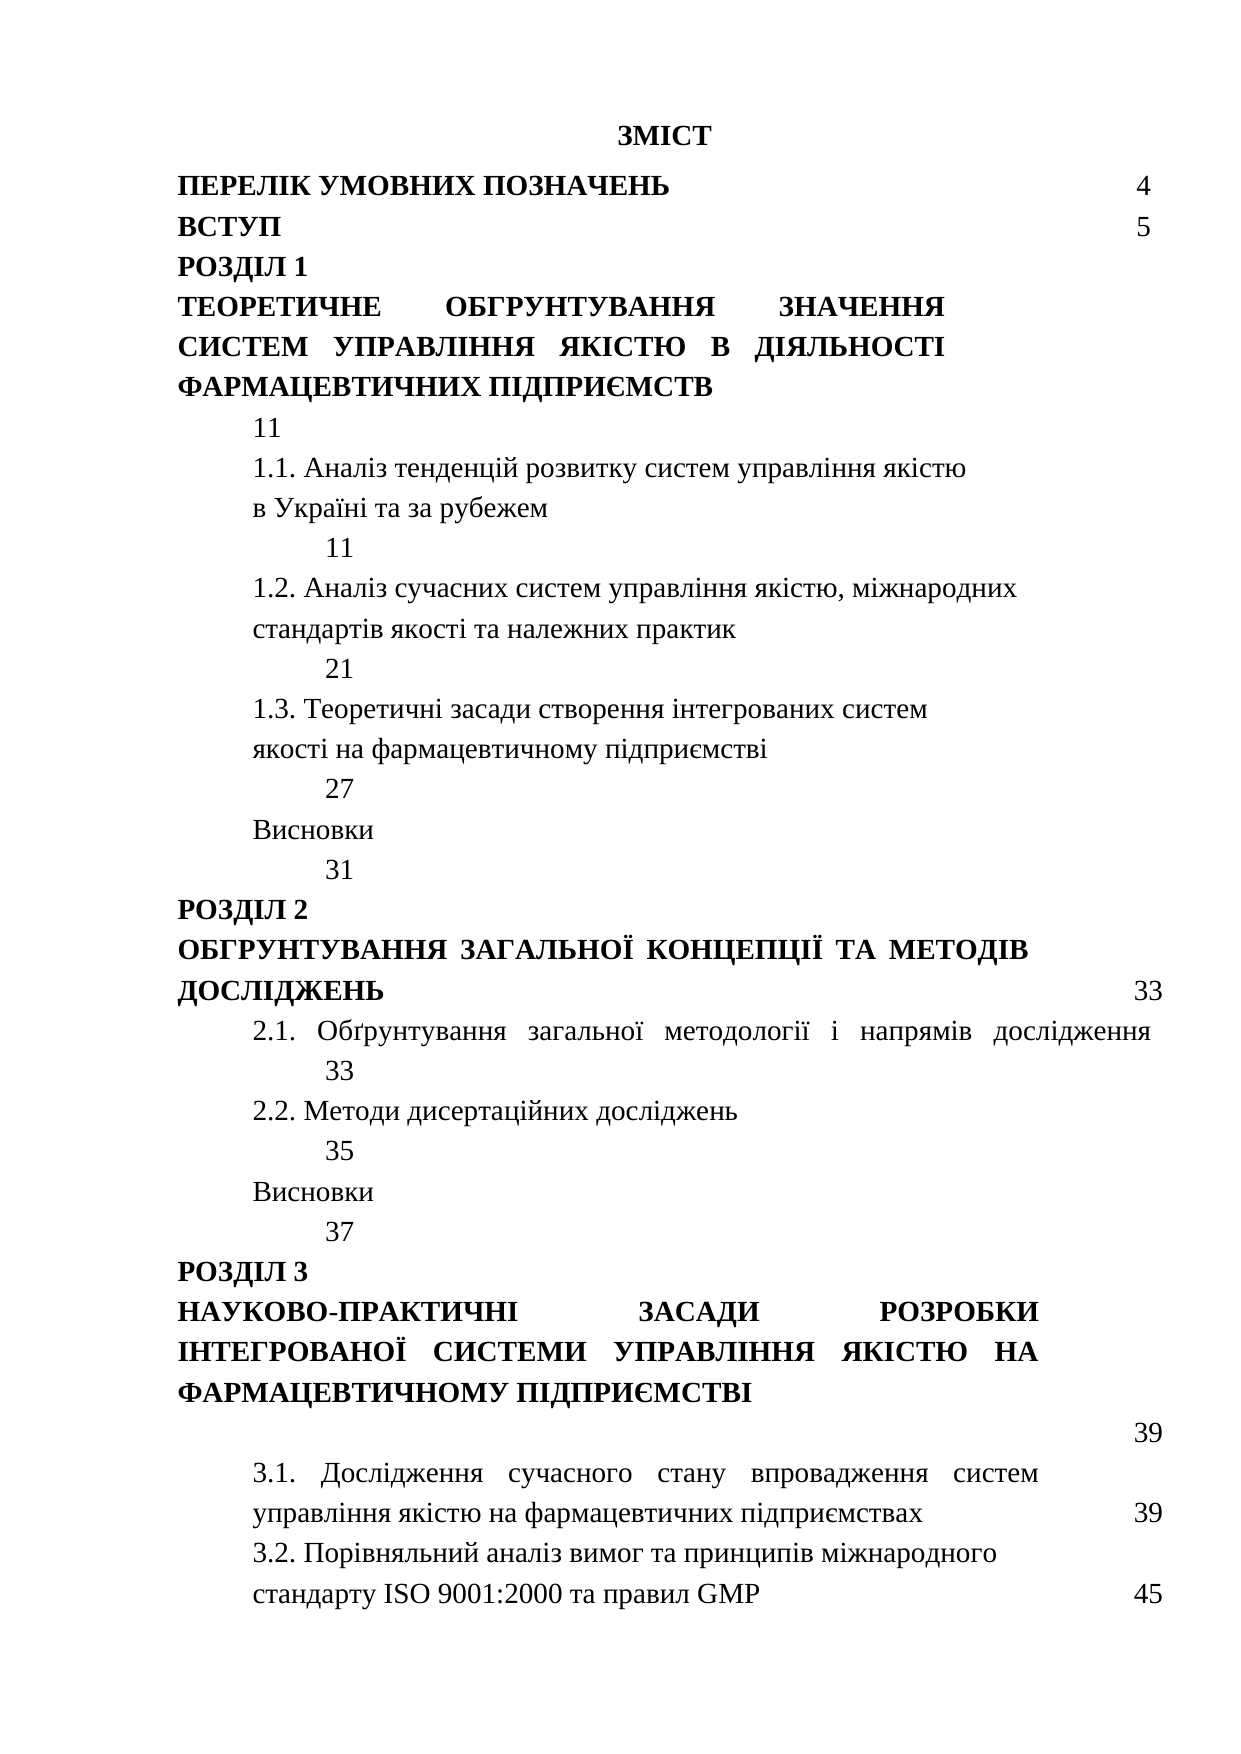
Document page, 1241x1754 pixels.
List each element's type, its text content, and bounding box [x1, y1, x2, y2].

text якості на фармацевтичному підприємстві 27 [252, 731, 1152, 805]
text в Україні та за рубежем 11 [252, 490, 1141, 564]
text Висновки 37 [252, 1174, 1152, 1247]
text стандарту ISO 9001:2000 та правил GMP 45 [252, 1576, 1039, 1609]
text ВСТУП 5 [177, 209, 1152, 242]
text 1.1. Аналіз тенденцій розвитку систем управління якістю [252, 450, 1141, 483]
text РОЗДІЛ 3 [177, 1254, 1152, 1288]
text РОЗДІЛ 1 [177, 249, 1152, 282]
text Висновки 31 [252, 812, 1152, 886]
text ТЕОРЕТИЧНЕ ОБГРУНТУВАННЯ ЗНАЧЕННЯ СИСТЕМ УПРАВЛІННЯ ЯКІСТЮ В ДІЯЛЬНОСТІ ФАРМАЦЕВТИЧНИХ ПІДПРИЄМСТВ 11 [177, 289, 945, 443]
text 2.2. Методи дисертаційних досліджень 35 [252, 1093, 1152, 1167]
text 1.3. Теоретичні засади створення інтегрованих систем [252, 691, 1152, 725]
text ЗМІСТ [177, 118, 1152, 152]
text стандартів якості та належних практик 21 [252, 611, 1152, 684]
text 2.1. Обґрунтування загальної методології і напрямів дослідження 33 [252, 1013, 1152, 1087]
text ОБГРУНТУВАННЯ ЗАГАЛЬНОЇ КОНЦЕПЦІЇ ТА МЕТОДІВ ДОСЛІДЖЕНЬ 33 [177, 932, 1029, 1006]
text 3.2. Порівняльний аналіз вимог та принципів міжнародного [252, 1536, 1039, 1569]
text ПЕРЕЛІК УМОВНИХ ПОЗНАЧЕНЬ 4 [177, 168, 1152, 202]
text 1.2. Аналіз сучасних систем управління якістю, міжнародних [252, 571, 1152, 604]
text РОЗДІЛ 2 [177, 892, 1152, 926]
text НАУКОВО-ПРАКТИЧНІ ЗАСАДИ РОЗРОБКИ ІНТЕГРОВАНОЇ СИСТЕМИ УПРАВЛІННЯ ЯКІСТЮ НА ФАРМАЦЕВТИЧНОМУ ПІДПРИЄМСТВІ 39 [177, 1294, 1039, 1448]
text 3.1. Дослідження сучасного стану впровадження систем управління якістю на фармацевтичних підприємствах 39 [252, 1455, 1039, 1529]
